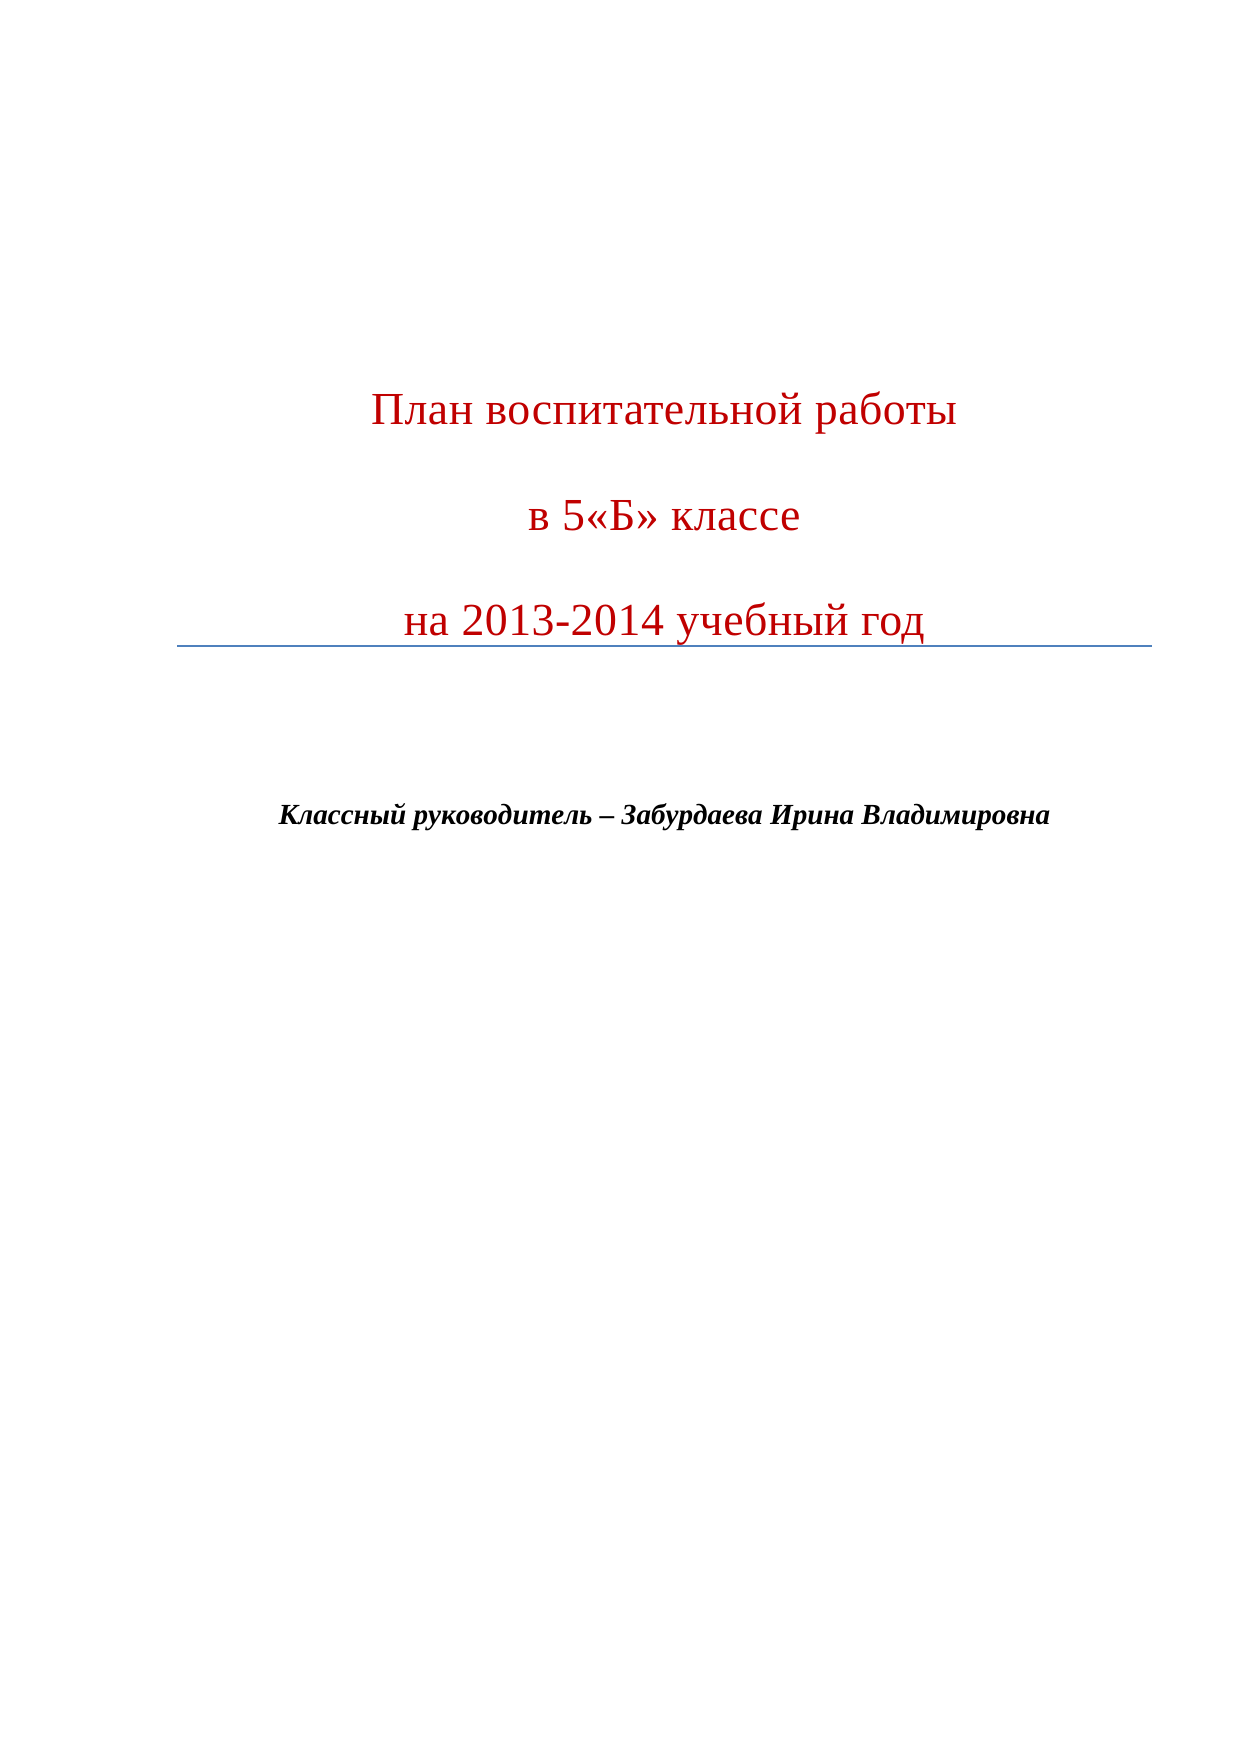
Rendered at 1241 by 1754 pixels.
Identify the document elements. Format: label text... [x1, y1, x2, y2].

title на 2013-2014 учебный год [177, 592, 1152, 645]
title План воспитательной работы [177, 382, 1152, 434]
text Классный руководитель – Забурдаева Ирина Владимировна [177, 797, 1152, 831]
title в 5«Б» классе [177, 487, 1152, 540]
